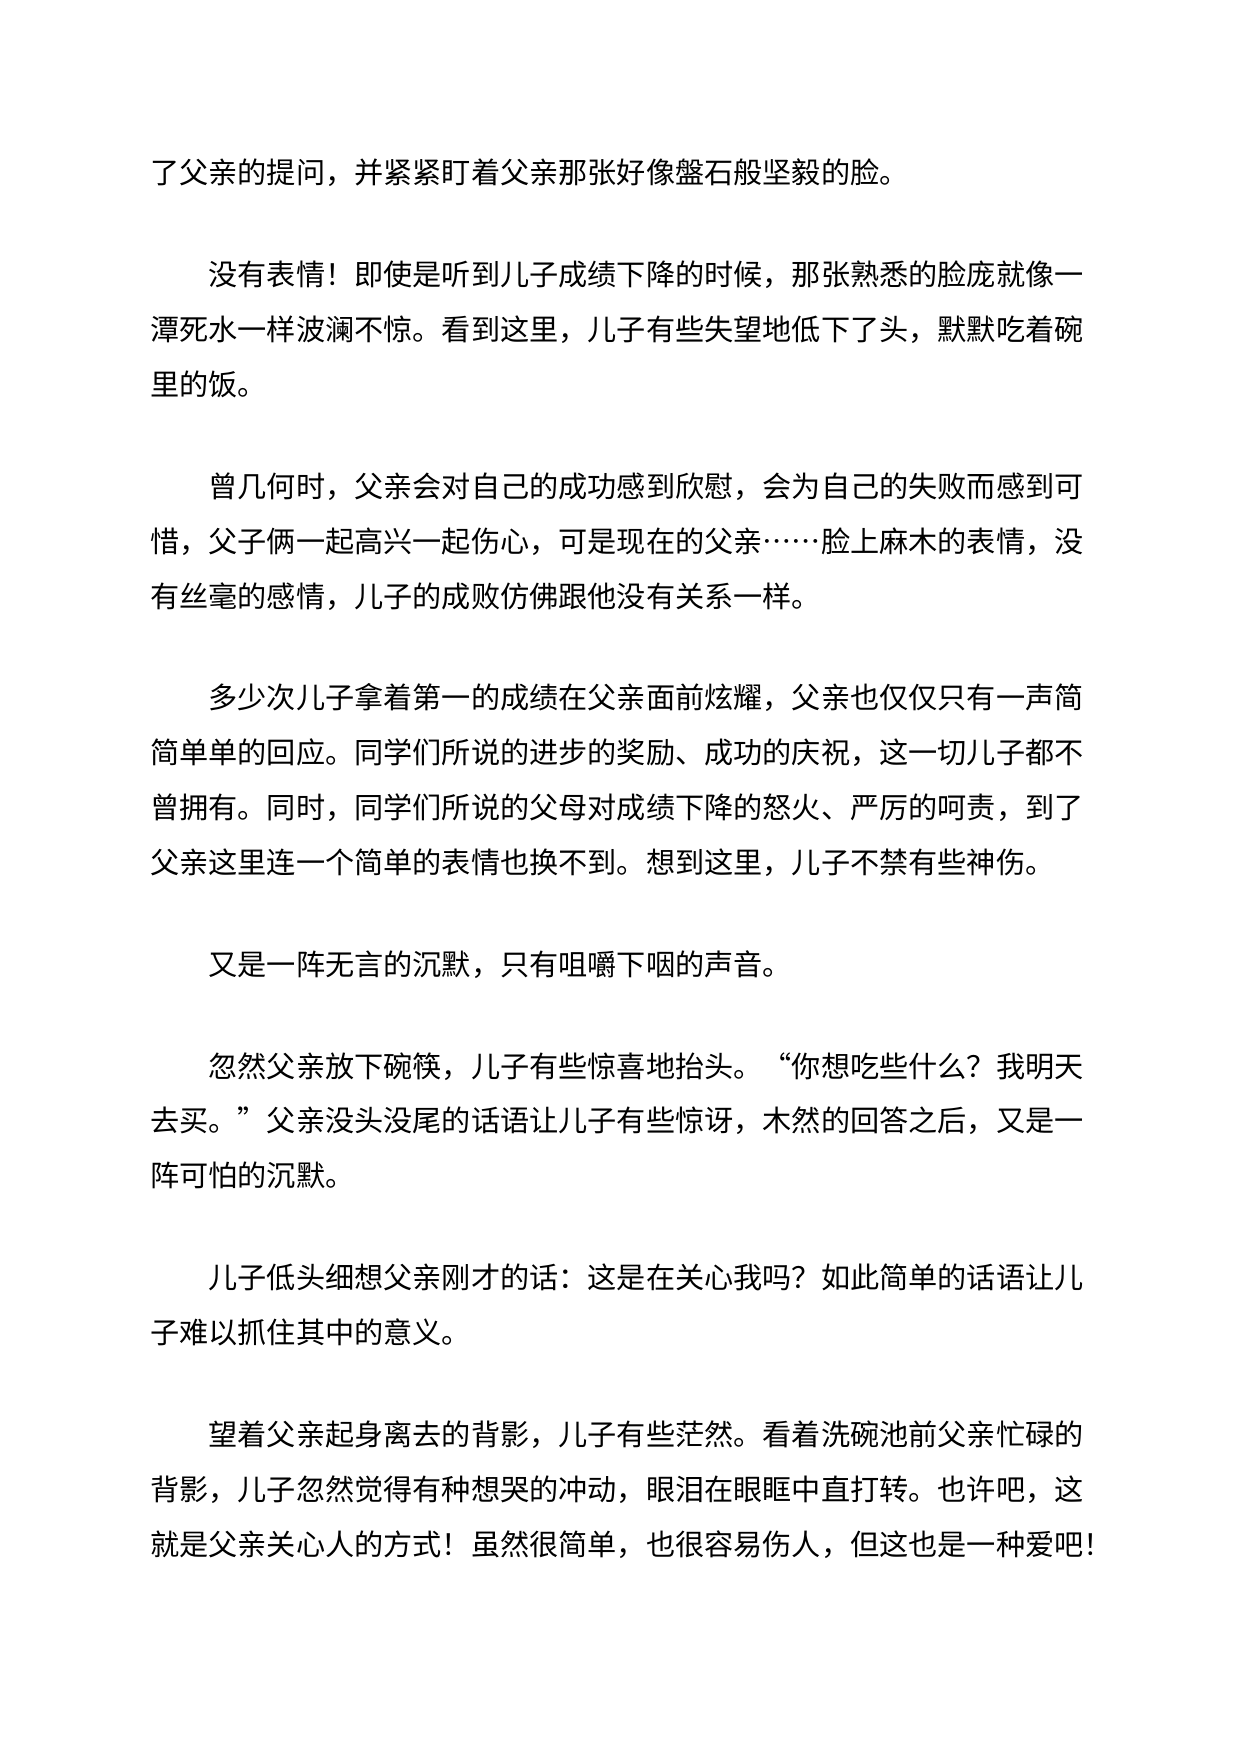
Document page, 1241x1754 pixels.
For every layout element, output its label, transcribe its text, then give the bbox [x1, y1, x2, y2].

text 曾几何时，父亲会对自己的成功感到欣慰，会为自己的失败而感到可惜，父子俩一起高兴一起伤心，可是现在的父亲……脸上麻木的表情，没有丝毫的感情，儿子的成败仿佛跟他没有关系一样。 [150, 463, 1090, 615]
text 又是一阵无言的沉默，只有咀嚼下咽的声音。 [150, 941, 1090, 984]
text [150, 1411, 1090, 1563]
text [150, 150, 1090, 192]
text 没有表情！即使是听到儿子成绩下降的时候，那张熟悉的脸庞就像一潭死水一样波澜不惊。看到这里，儿子有些失望地低下了头，默默吃着碗里的饭。 [150, 252, 1090, 404]
text 忽然父亲放下碗筷，儿子有些惊喜地抬头。“你想吃些什么？我明天去买。”父亲没头没尾的话语让儿子有些惊讶，木然的回答之后，又是一阵可怕的沉默。 [150, 1043, 1090, 1195]
text 多少次儿子拿着第一的成绩在父亲面前炫耀，父亲也仅仅只有一声简简单单的回应。同学们所说的进步的奖励、成功的庆祝，这一切儿子都不曾拥有。同时，同学们所说的父母对成绩下降的怒火、严厉的呵责，到了父亲这里连一个简单的表情也换不到。想到这里，儿子不禁有些神伤。 [150, 675, 1090, 882]
text 儿子低头细想父亲刚才的话：这是在关心我吗？如此简单的话语让儿子难以抓住其中的意义。 [150, 1255, 1090, 1352]
